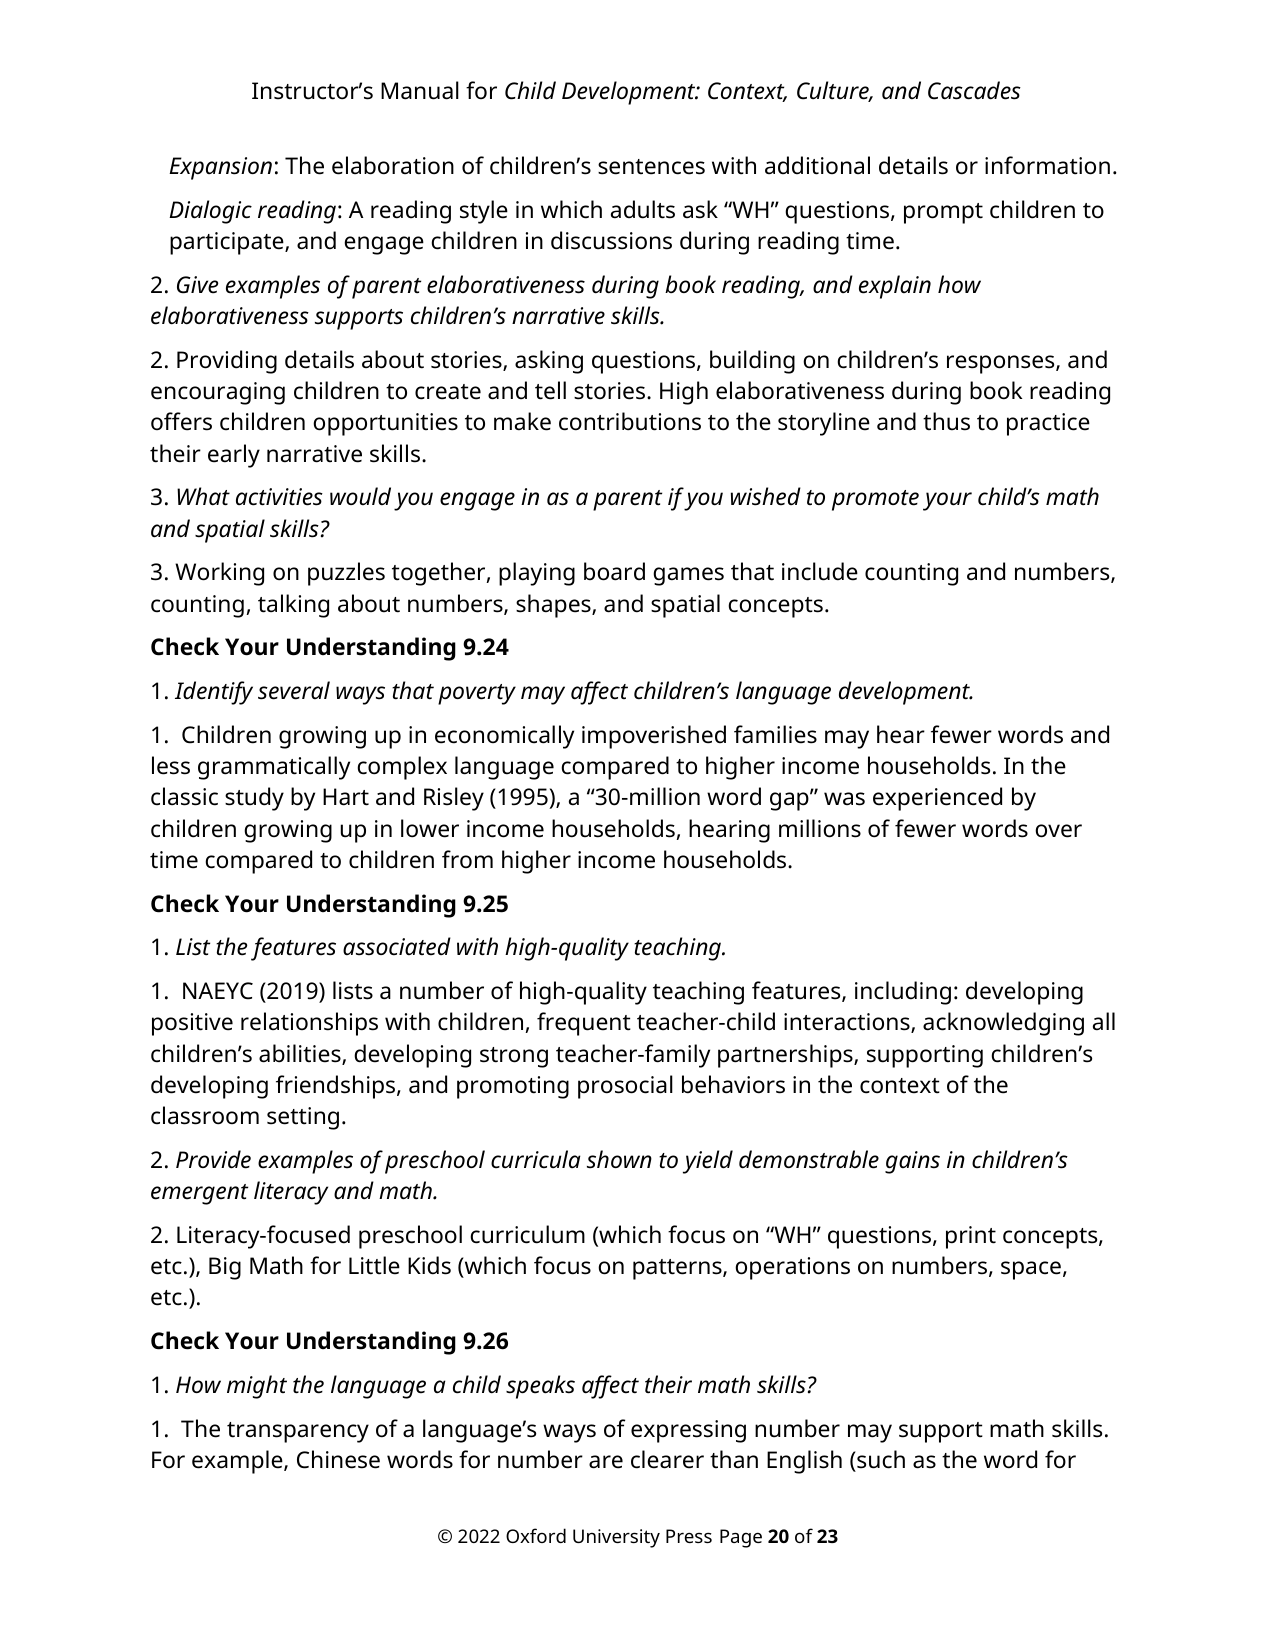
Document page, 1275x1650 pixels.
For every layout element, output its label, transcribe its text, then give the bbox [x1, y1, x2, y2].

text 2. Give examples of parent elaborativeness during book reading, and explain how elaborativeness supports children’s narrative skills. [150, 269, 1125, 331]
text Check Your Understanding 9.24 [150, 631, 1125, 662]
text 3. Working on puzzles together, playing board games that include counting and numbers, counting, talking about numbers, shapes, and spatial concepts. [150, 556, 1125, 619]
text 2. Providing details about stories, asking questions, building on children’s responses, and encouraging children to create and tell stories. High elaborativeness during book reading offers children opportunities to make contributions to the storyline and thus to practice their early narrative skills. [150, 344, 1125, 469]
text 1. List the features associated with high-quality teaching. [150, 931, 1125, 962]
text Check Your Understanding 9.25 [150, 887, 1125, 919]
text Check Your Understanding 9.26 [150, 1325, 1125, 1356]
text 1. How might the language a child speaks affect their math skills? [150, 1369, 1125, 1400]
text 1. NAEYC (2019) lists a number of high-quality teaching features, including: developing positive relationships with children, frequent teacher-child interactions, acknowledging all children’s abilities, developing strong teacher-family partnerships, supporting children’s developing friendships, and promoting prosocial behaviors in the context of the classroom setting. [150, 975, 1125, 1131]
text 2. Provide examples of preschool curricula shown to yield demonstrable gains in children’s emergent literacy and math. [150, 1144, 1125, 1206]
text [150, 1412, 1125, 1475]
text 2. Literacy-focused preschool curriculum (which focus on “WH” questions, print concepts, etc.), Big Math for Little Kids (which focus on patterns, operations on numbers, space, etc.). [150, 1219, 1125, 1312]
text 3. What activities would you engage in as a parent if you wished to promote your child’s math and spatial skills? [150, 481, 1125, 544]
text 1. Identify several ways that poverty may affect children’s language development. [150, 675, 1125, 706]
text Expansion: The elaboration of children’s sentences with additional details or information. [150, 150, 1125, 181]
text Dialogic reading: A reading style in which adults ask “WH” questions, prompt children to participate, and engage children in discussions during reading time. [169, 194, 1125, 256]
text 1. Children growing up in economically impoverished families may hear fewer words and less grammatically complex language compared to higher income households. In the classic study by Hart and Risley (1995), a “30-million word gap” was experienced by children growing up in lower income households, hearing millions of fewer words over time compared to children from higher income households. [150, 719, 1125, 875]
